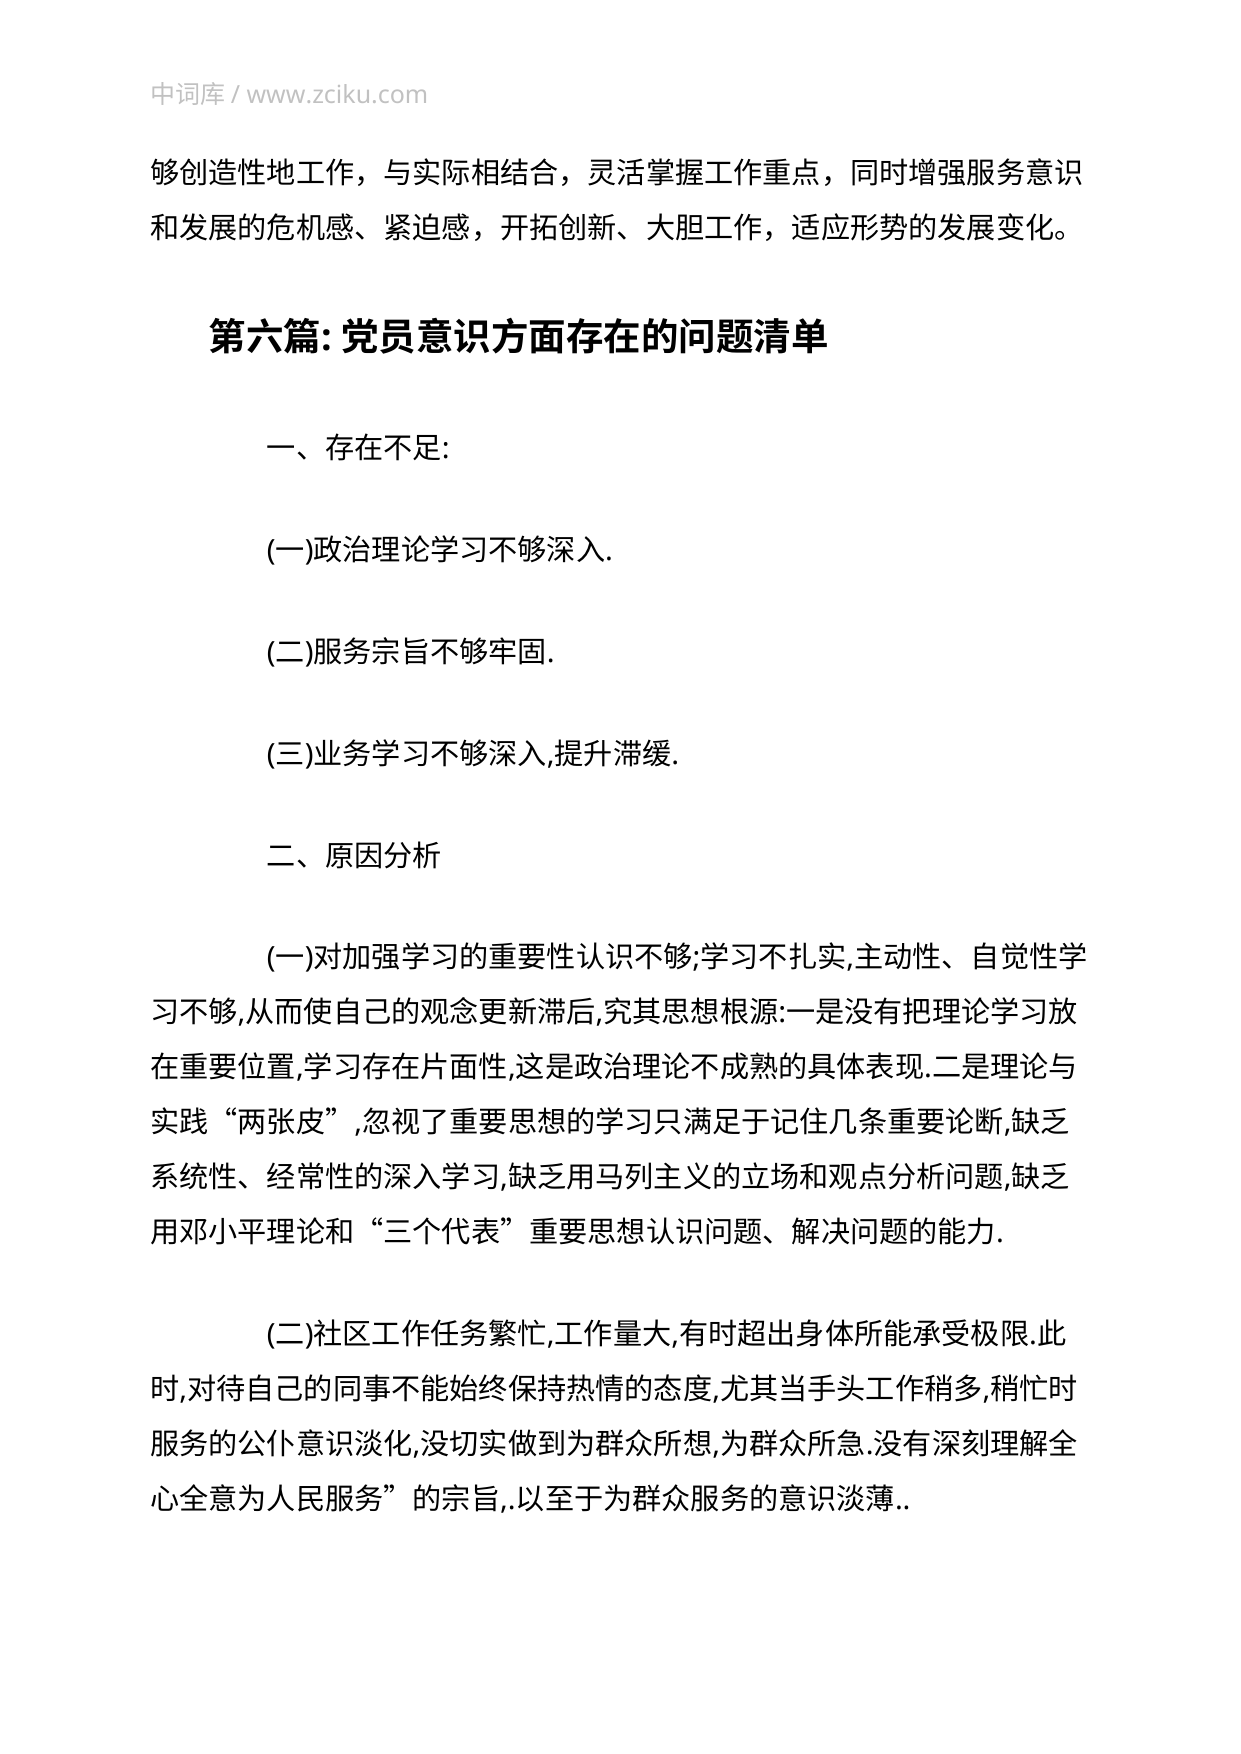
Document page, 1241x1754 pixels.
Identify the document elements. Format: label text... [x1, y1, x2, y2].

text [150, 150, 1090, 247]
text (一)政治理论学习不够深入. [150, 526, 1090, 569]
text (一)对加强学习的重要性认识不够;学习不扎实,主动性、自觉性学习不够,从而使自己的观念更新滞后,究其思想根源:一是没有把理论学习放在重要位置,学习存在片面性,这是政治理论不成熟的具体表现.二是理论与实践“两张皮”,忽视了重要思想的学习只满足于记住几条重要论断,缺乏系统性、经常性的深入学习,缺乏用马列主义的立场和观点分析问题,缺乏用邓小平理论和“三个代表”重要思想认识问题、解决问题的能力. [150, 934, 1090, 1251]
text 第六篇: 党员意识方面存在的问题清单 [150, 307, 1090, 361]
text 二、原因分析 [150, 832, 1090, 874]
text (三)业务学习不够深入,提升滞缓. [150, 730, 1090, 773]
text 一、存在不足: [150, 424, 1090, 467]
text (二)社区工作任务繁忙,工作量大,有时超出身体所能承受极限.此时,对待自己的同事不能始终保持热情的态度,尤其当手头工作稍多,稍忙时服务的公仆意识淡化,没切实做到为群众所想,为群众所急.没有深刻理解全心全意为人民服务”的宗旨,.以至于为群众服务的意识淡薄.. [150, 1311, 1090, 1518]
text (二)服务宗旨不够牢固. [150, 628, 1090, 671]
